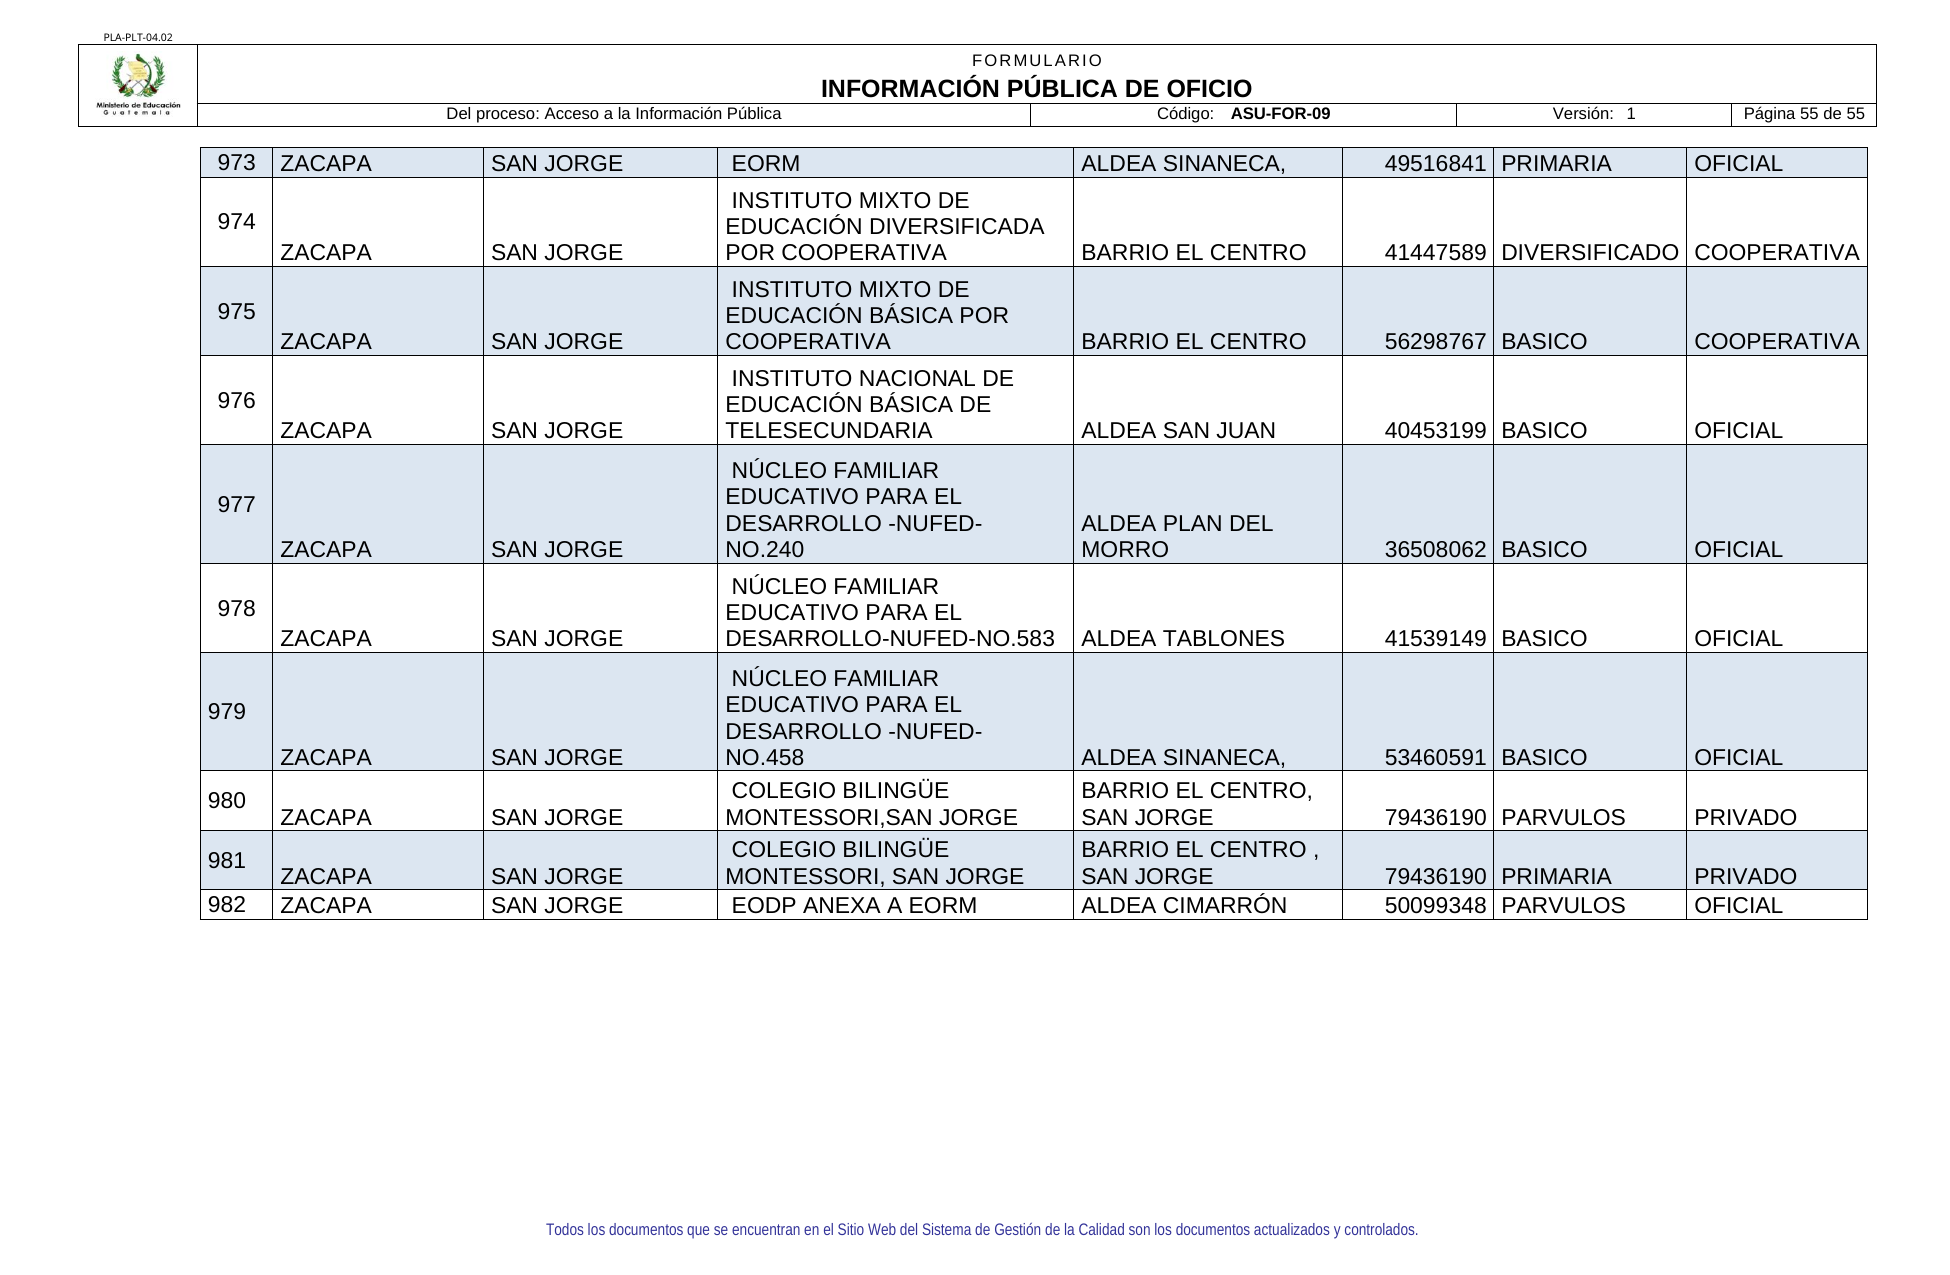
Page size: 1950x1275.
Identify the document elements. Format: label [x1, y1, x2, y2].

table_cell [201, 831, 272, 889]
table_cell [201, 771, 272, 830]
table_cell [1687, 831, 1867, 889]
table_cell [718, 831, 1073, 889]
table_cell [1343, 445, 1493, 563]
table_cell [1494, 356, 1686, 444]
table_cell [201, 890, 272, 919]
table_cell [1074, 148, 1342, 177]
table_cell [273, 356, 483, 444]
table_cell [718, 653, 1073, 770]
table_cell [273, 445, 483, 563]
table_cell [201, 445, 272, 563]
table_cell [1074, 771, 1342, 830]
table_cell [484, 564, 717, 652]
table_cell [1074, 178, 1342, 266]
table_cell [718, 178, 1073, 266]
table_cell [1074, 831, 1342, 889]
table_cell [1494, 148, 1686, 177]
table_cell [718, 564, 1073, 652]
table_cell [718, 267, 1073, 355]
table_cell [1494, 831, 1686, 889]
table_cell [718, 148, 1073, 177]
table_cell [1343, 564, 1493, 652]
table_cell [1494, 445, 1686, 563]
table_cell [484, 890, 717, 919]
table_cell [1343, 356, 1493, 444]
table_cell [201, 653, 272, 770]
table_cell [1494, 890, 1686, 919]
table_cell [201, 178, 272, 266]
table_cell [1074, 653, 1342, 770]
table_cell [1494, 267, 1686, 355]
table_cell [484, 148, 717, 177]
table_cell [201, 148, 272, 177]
picture [95, 51, 181, 117]
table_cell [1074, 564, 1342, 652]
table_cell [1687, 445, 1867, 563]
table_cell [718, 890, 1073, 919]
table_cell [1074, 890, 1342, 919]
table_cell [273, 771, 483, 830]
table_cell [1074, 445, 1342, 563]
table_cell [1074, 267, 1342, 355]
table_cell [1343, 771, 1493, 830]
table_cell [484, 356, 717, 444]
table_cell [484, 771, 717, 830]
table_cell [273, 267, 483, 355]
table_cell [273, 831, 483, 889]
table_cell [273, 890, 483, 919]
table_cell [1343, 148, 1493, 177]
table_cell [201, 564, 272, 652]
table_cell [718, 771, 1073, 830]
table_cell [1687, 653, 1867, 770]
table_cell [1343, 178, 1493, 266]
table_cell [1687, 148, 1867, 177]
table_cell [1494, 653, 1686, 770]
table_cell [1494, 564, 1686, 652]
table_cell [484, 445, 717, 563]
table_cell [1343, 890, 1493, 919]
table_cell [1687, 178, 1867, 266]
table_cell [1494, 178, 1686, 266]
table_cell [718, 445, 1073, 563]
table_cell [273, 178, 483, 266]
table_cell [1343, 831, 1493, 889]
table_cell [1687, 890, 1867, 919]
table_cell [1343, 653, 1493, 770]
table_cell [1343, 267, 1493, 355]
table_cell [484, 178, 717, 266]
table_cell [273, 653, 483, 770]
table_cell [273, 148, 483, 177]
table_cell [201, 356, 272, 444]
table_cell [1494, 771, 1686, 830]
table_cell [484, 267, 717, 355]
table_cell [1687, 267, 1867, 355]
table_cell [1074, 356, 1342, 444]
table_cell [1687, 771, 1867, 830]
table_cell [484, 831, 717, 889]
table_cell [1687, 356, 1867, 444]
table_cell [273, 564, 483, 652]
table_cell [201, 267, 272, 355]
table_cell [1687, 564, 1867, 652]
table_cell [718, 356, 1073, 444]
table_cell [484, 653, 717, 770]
